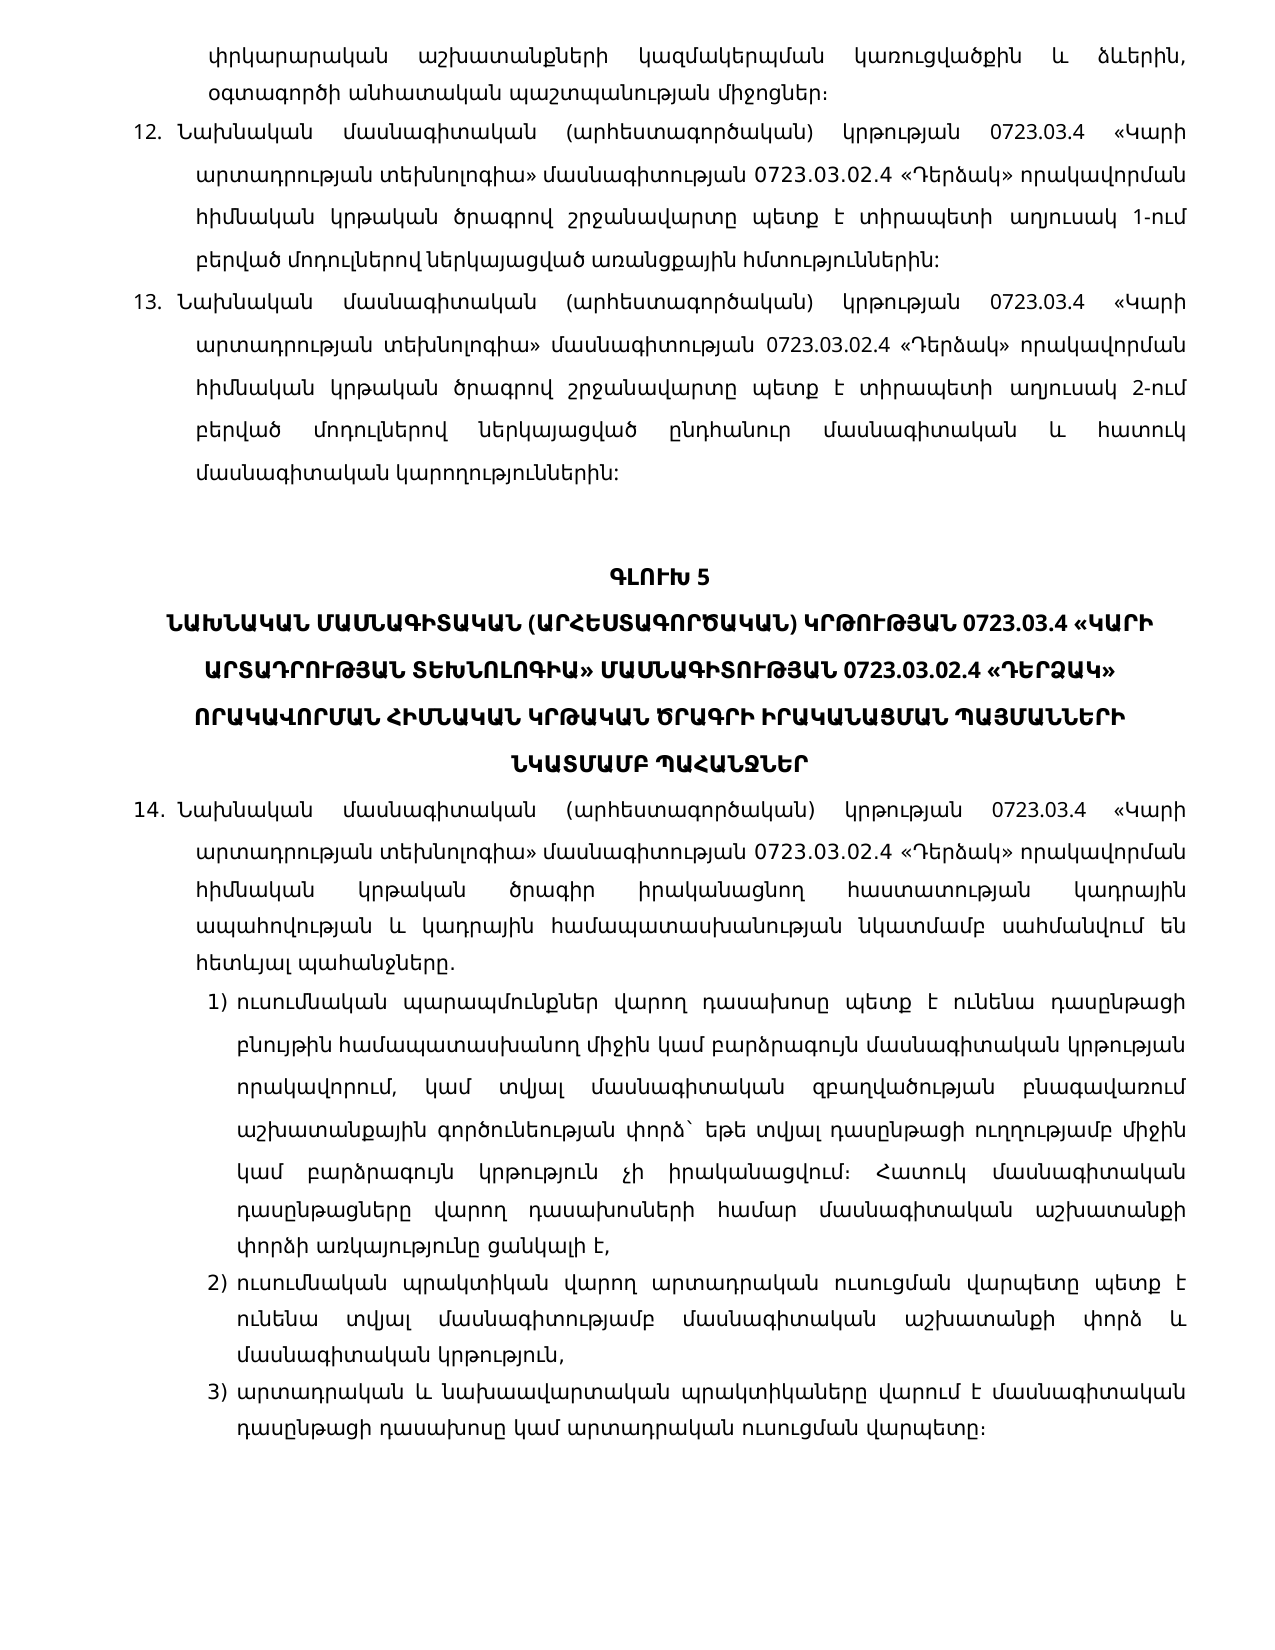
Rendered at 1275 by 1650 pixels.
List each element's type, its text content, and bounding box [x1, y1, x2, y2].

list Նախնական մասնագիտական (արհեստագործական) կրթության 0723.03.4 «Կարի արտադրության տեխնոլոգիա» մասնագիտության 0723.03.02.4 «Դերձակ» որակավորման հիմնական կրթական ծրագրով շրջանավարտը պետք է տիրապետի աղյուսակ 2-ում բերված մոդուլներով ներկայացված ընդհանուր մասնագիտական և հատուկ մասնագիտական կարողություններին: [133, 287, 1186, 486]
list ուսումնական պարապմունքներ վարող դասախոսը պետք է ունենա դասընթացի բնույթին համապատասխանող միջին կամ բարձրագույն մասնագիտական կրթության որակավորում, կամ տվյալ մասնագիտական զբաղվածության բնագավառում աշխատանքային գործունեության փորձ` եթե տվյալ դասընթացի ուղղությամբ միջին կամ բարձրագույն կրթություն չի իրականացվում։ Հատուկ մասնագիտական դասընթացները վարող դասախոսների համար մասնագիտական աշխատանքի փորձի առկայությունը ցանկալի է, [207, 987, 1186, 1259]
text ԳԼՈՒԽ 5 [133, 561, 1186, 592]
list Նախնական մասնագիտական (արհեստագործական) կրթության 0723.03.4 «Կարի արտադրության տեխնոլոգիա» մասնագիտության 0723.03.02.4 «Դերձակ» որակավորման հիմնական կրթական ծրագրով շրջանավարտը պետք է տիրապետի աղյուսակ 1-ում բերված մոդուլներով ներկայացված առանցքային հմտություններին: [133, 117, 1186, 273]
text ՆԱԽՆԱԿԱՆ ՄԱՍՆԱԳԻՏԱԿԱՆ (ԱՐՀԵՍՏԱԳՈՐԾԱԿԱՆ) ԿՐԹՈՒԹՅԱՆ 0723.03.4 «ԿԱՐԻ ԱՐՏԱԴՐՈՒԹՅԱՆ ՏԵԽՆՈԼՈԳԻԱ» ՄԱՍՆԱԳԻՏՈՒԹՅԱՆ 0723.03.02.4 «ԴԵՐՁԱԿ» ՈՐԱԿԱՎՈՐՄԱՆ ՀԻՄՆԱԿԱՆ ԿՐԹԱԿԱՆ ԾՐԱԳՐԻ ԻՐԱԿԱՆԱՑՄԱՆ ՊԱՅՄԱՆՆԵՐԻ ՆԿԱՏՄԱՄԲ ՊԱՀԱՆՋՆԵՐ [133, 607, 1186, 779]
list արտադրական և նախաավարտական պրակտիկաները վարում է մասնագիտական դասընթացի դասախոսը կամ արտադրական ուսուցման վարպետը։ [207, 1380, 1186, 1440]
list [192, 44, 1186, 105]
list ուսումնական պրակտիկան վարող արտադրական ուսուցման վարպետը պետք է ունենա տվյալ մասնագիտությամբ մասնագիտական աշխատանքի փորձ և մասնագիտական կրթություն, [207, 1271, 1186, 1368]
list Նախնական մասնագիտական (արհեստագործական) կրթության 0723.03.4 «Կարի արտադրության տեխնոլոգիա» մասնագիտության 0723.03.02.4 «Դերձակ» որակավորման հիմնական կրթական ծրագիր իրականացնող հաստատության կադրային ապահովության և կադրային համապատասխանության նկատմամբ սահմանվում են հետևյալ պահանջները. [133, 795, 1186, 975]
